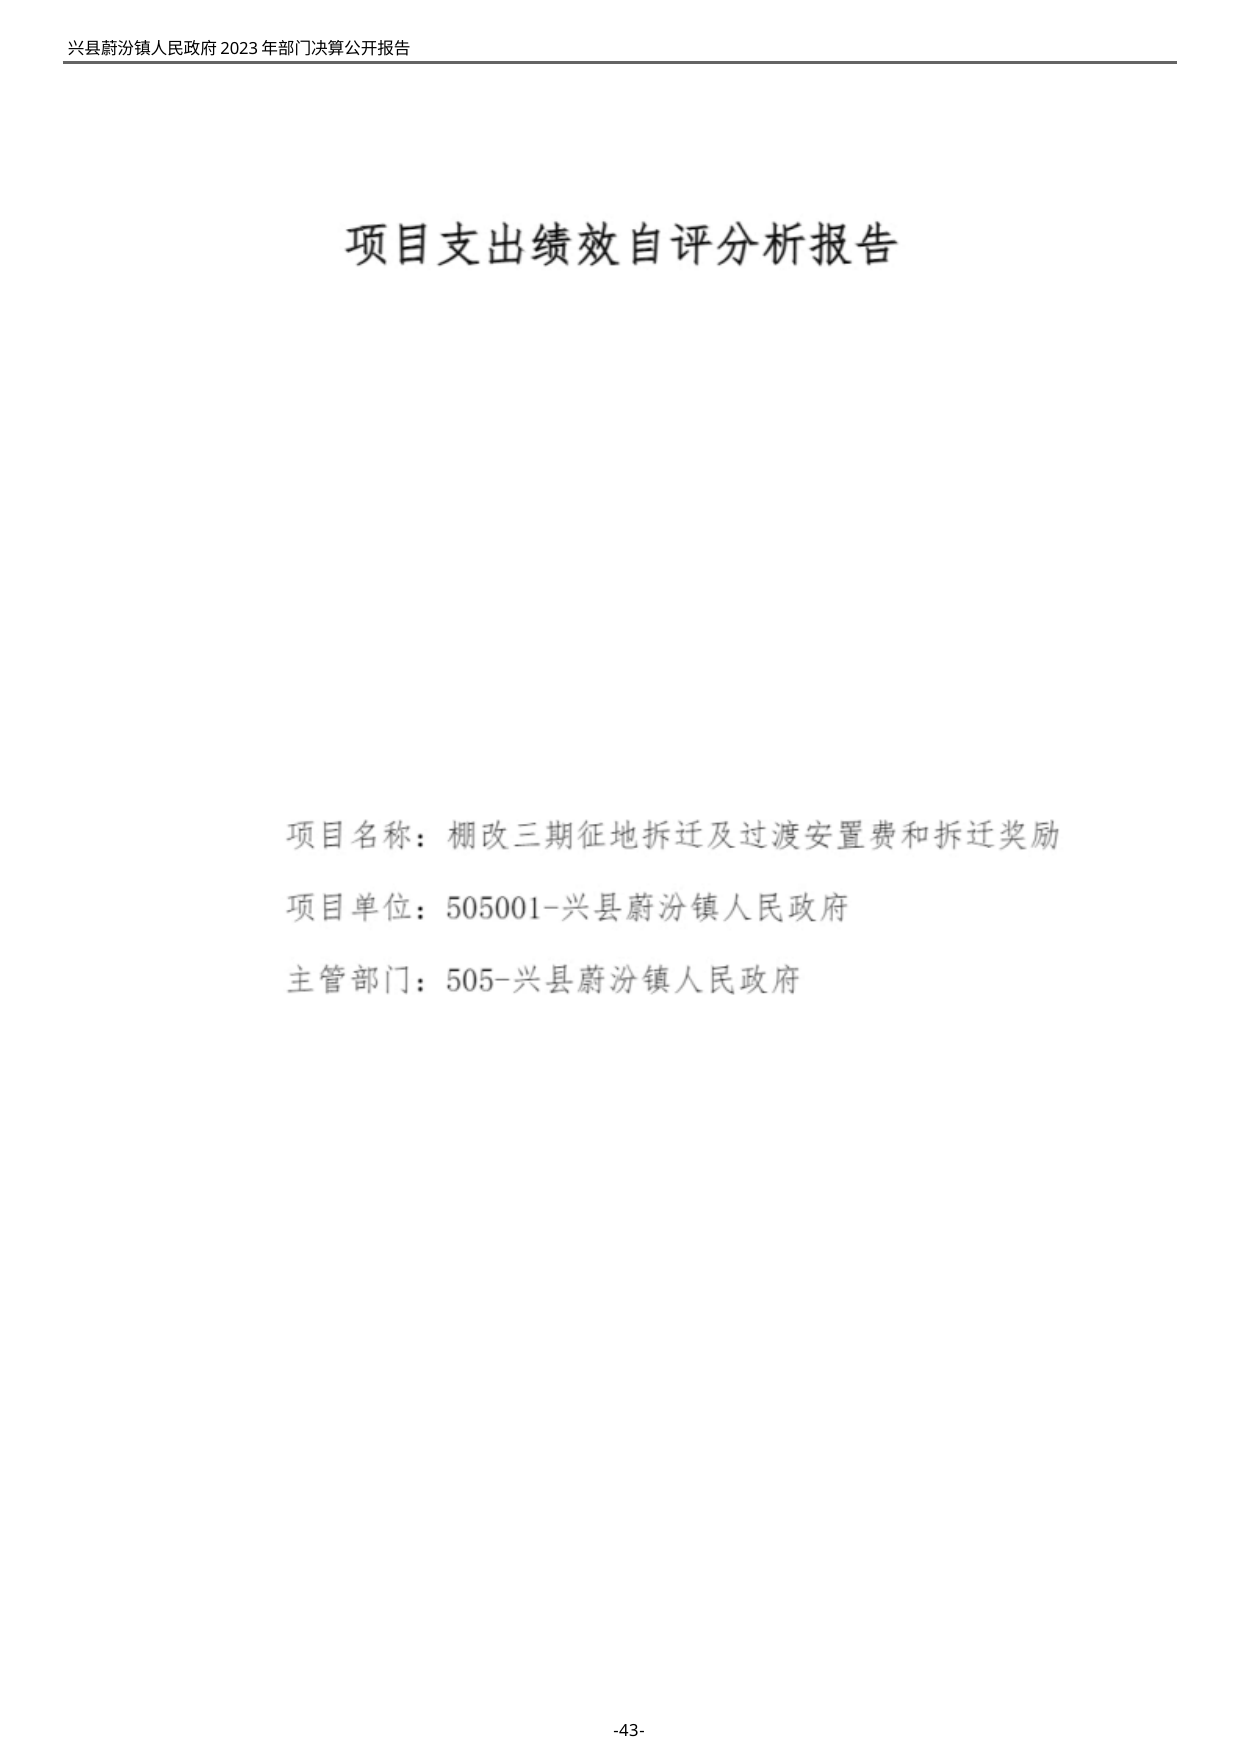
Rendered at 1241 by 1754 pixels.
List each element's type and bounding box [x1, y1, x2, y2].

picture [121, 121, 1121, 1379]
